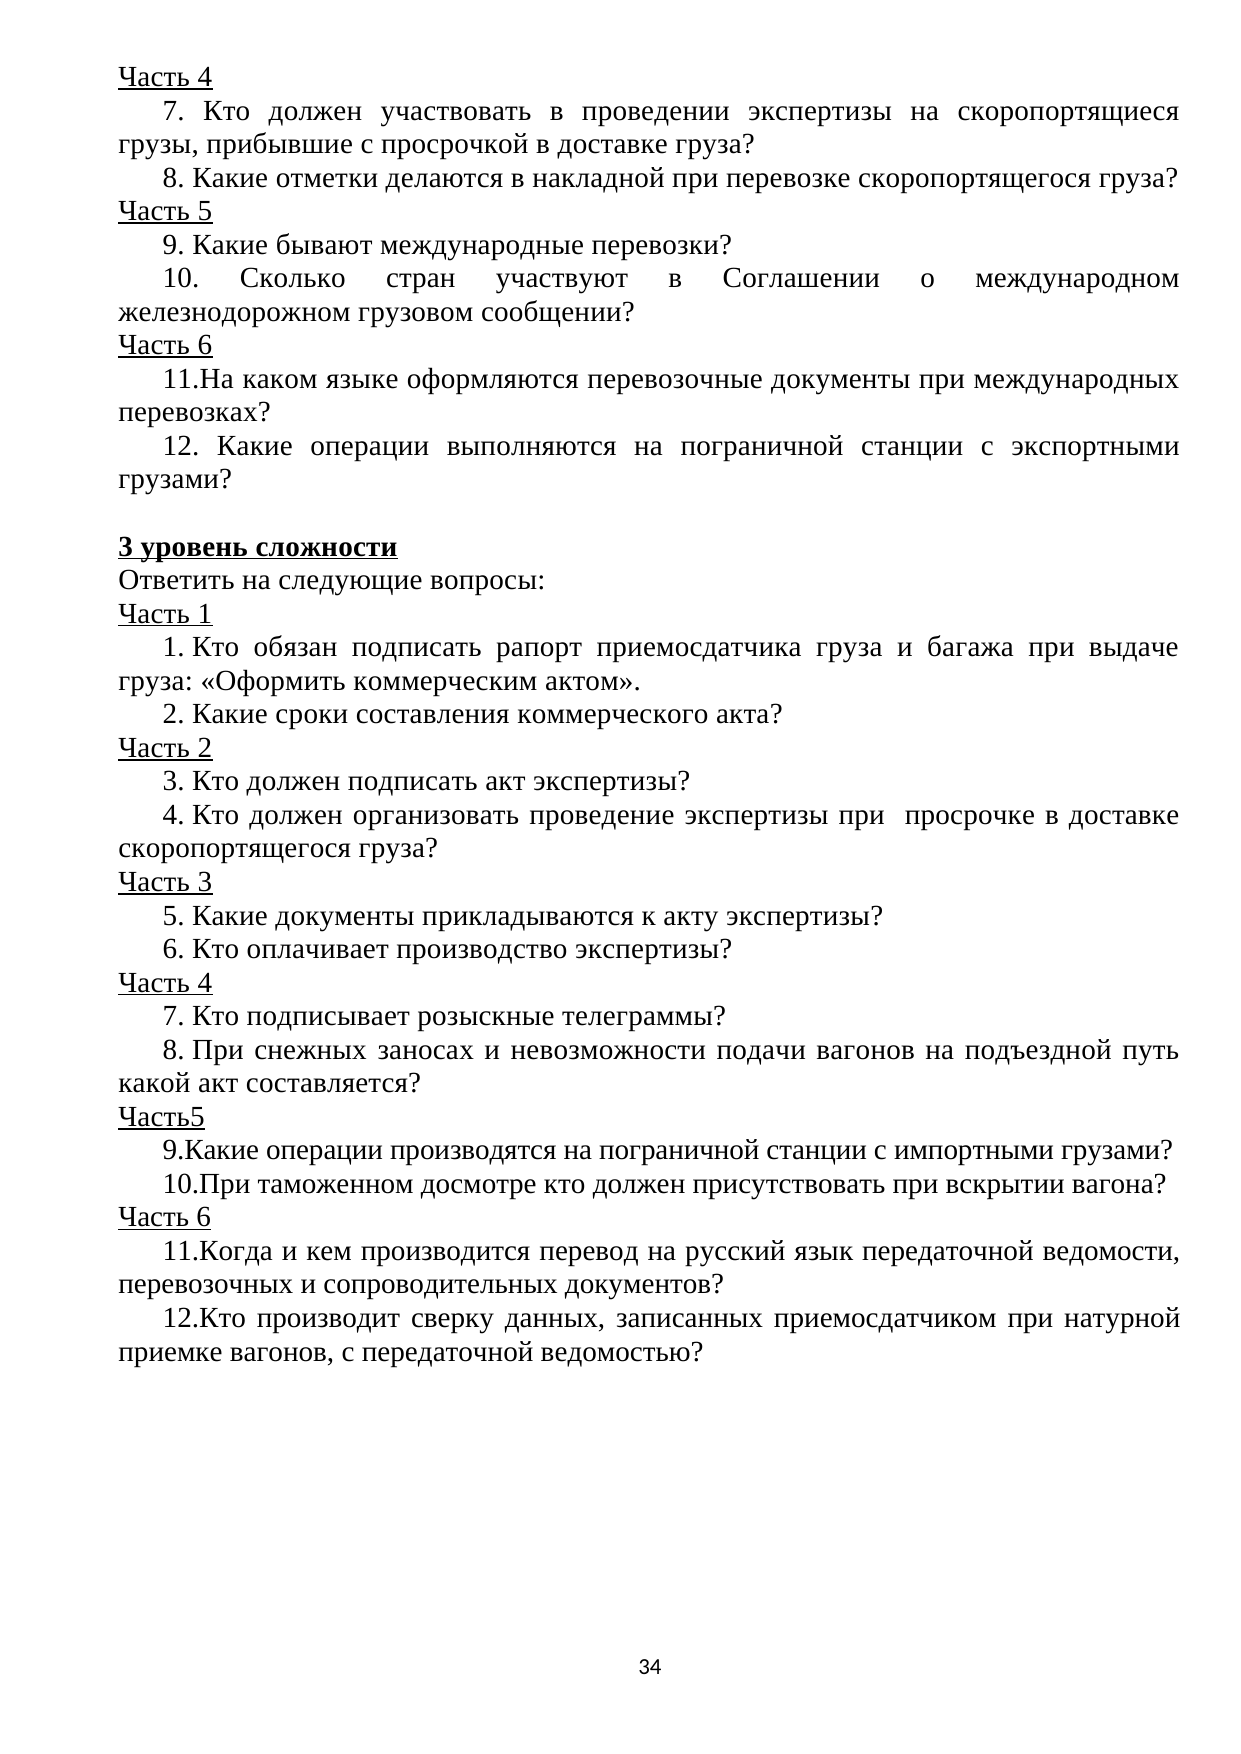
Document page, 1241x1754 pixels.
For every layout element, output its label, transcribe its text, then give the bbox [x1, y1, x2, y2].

text 8. Какие отметки делаются в накладной при перевозке скоропортящегося груза? [118, 160, 1181, 193]
text Часть 4 [118, 965, 1181, 998]
text Часть 1 [118, 596, 1181, 629]
text 11.На каком языке оформляются перевозочные документы при международных перевозках? [118, 361, 1181, 428]
text 3 уровень сложности [118, 529, 1181, 562]
list При снежных заносах и невозможности подачи вагонов на подъездной путь какой акт составляется? [118, 1032, 1181, 1099]
text 11.Когда и кем производится перевод на русский язык передаточной ведомости, перевозочных и сопроводительных документов? [118, 1233, 1181, 1300]
list Кто подписывает розыскные телеграммы? [118, 998, 1181, 1032]
text 12. Какие операции выполняются на пограничной станции с экспортными грузами? [118, 428, 1181, 495]
list Кто должен подписать акт экспертизы? [118, 763, 1181, 797]
text Ответить на следующие вопросы: [118, 562, 1181, 596]
text Часть 2 [118, 730, 1181, 763]
text 9. Какие бывают международные перевозки? [118, 227, 1181, 260]
text 12.Кто производит сверку данных, записанных приемосдатчиком при натурной приемке вагонов, с передаточной ведомостью? [118, 1300, 1181, 1367]
text Часть 6 [118, 327, 1181, 361]
list Кто оплачивает производство экспертизы? [118, 931, 1181, 965]
text 10. Сколько стран участвуют в Соглашении о международном железнодорожном грузовом сообщении? [118, 260, 1181, 327]
text Часть 6 [118, 1199, 1181, 1233]
list Кто должен организовать проведение экспертизы при просрочке в доставке скоропортящегося груза? [118, 797, 1181, 864]
list Какие документы прикладываются к акту экспертизы? [118, 898, 1181, 931]
text 10.При таможенном досмотре кто должен присутствовать при вскрытии вагона? [118, 1166, 1181, 1199]
text Часть 5 [118, 193, 1181, 227]
text Часть 4 [118, 59, 1181, 93]
list Какие сроки составления коммерческого акта? [118, 696, 1181, 730]
text Часть5 [118, 1099, 1181, 1132]
text 7. Кто должен участвовать в проведении экспертизы на скоропортящиеся грузы, прибывшие с просрочкой в доставке груза? [118, 93, 1181, 160]
list Кто обязан подписать рапорт приемосдатчика груза и багажа при выдаче груза: «Оформить коммерческим актом». [118, 629, 1181, 696]
text Часть 3 [118, 864, 1181, 898]
text 9.Какие операции производятся на пограничной станции с импортными грузами? [118, 1132, 1181, 1166]
